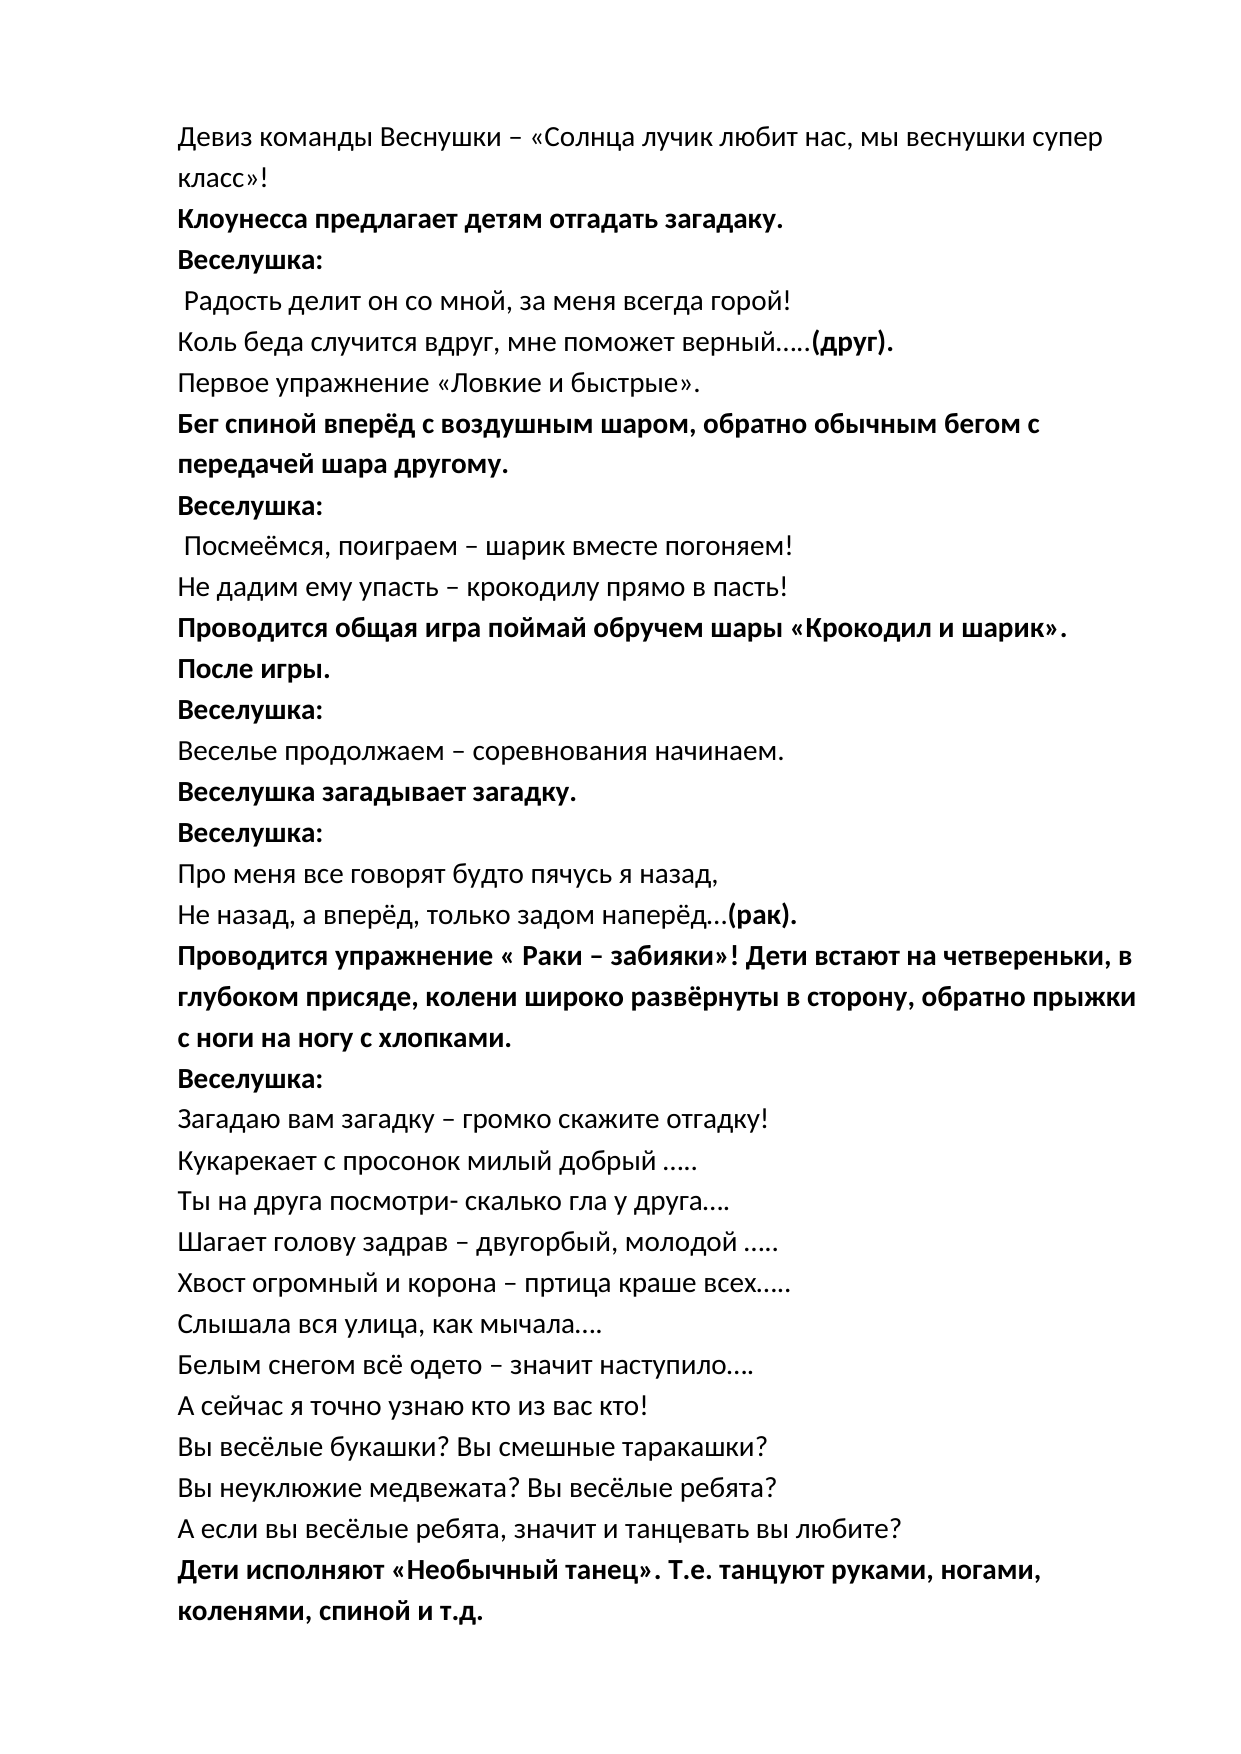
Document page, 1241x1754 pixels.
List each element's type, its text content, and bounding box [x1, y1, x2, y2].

text Веселушка: [177, 1060, 1152, 1095]
text А если вы весёлые ребята, значит и танцевать вы любите? [177, 1510, 1152, 1546]
text Клоунесса предлагает детям отгадать загадаку. [177, 200, 1152, 236]
text Не назад, а вперёд, только задом наперёд…(рак). [177, 896, 1152, 932]
text Посмеёмся, поиграем – шарик вместе погоняем! [177, 527, 1152, 563]
text Белым снегом всё одето – значит наступило…. [177, 1346, 1152, 1382]
text Дети исполняют «Необычный танец». Т.е. танцуют руками, ногами, коленями, спиной и т.д. [177, 1551, 1152, 1627]
text Девиз команды Веснушки – «Солнца лучик любит нас, мы веснушки супер класс»! [177, 118, 1152, 195]
text Веселушка: [177, 241, 1152, 277]
text Шагает голову задрав – двугорбый, молодой ….. [177, 1223, 1152, 1259]
text Веселушка: [177, 691, 1152, 727]
text Про меня все говорят будто пячусь я назад, [177, 855, 1152, 891]
text Слышала вся улица, как мычала…. [177, 1305, 1152, 1341]
text Веселушка загадывает загадку. [177, 773, 1152, 809]
text Загадаю вам загадку – громко скажите отгадку! [177, 1101, 1152, 1136]
text Первое упражнение «Ловкие и быстрые». [177, 364, 1152, 399]
text Веселье продолжаем – соревнования начинаем. [177, 732, 1152, 768]
text Вы неуклюжие медвежата? Вы весёлые ребята? [177, 1469, 1152, 1505]
text Бег спиной вперёд с воздушным шаром, обратно обычным бегом с передачей шара другому. [177, 405, 1152, 481]
text Веселушка: [177, 487, 1152, 522]
text Коль беда случится вдруг, мне поможет верный…..(друг). [177, 323, 1152, 358]
text Вы весёлые букашки? Вы смешные таракашки? [177, 1428, 1152, 1464]
text Веселушка: [177, 814, 1152, 850]
text Проводится общая игра поймай обручем шары «Крокодил и шарик». [177, 609, 1152, 645]
text Кукарекает с просонок милый добрый ….. [177, 1142, 1152, 1177]
text А сейчас я точно узнаю кто из вас кто! [177, 1387, 1152, 1423]
text Радость делит он со мной, за меня всегда горой! [177, 282, 1152, 317]
text Ты на друга посмотри- скалько гла у друга…. [177, 1182, 1152, 1218]
text Хвост огромный и корона – пртица краше всех….. [177, 1264, 1152, 1300]
text Не дадим ему упасть – крокодилу прямо в пасть! [177, 568, 1152, 604]
text После игры. [177, 650, 1152, 686]
text Проводится упражнение « Раки – забияки»! Дети встают на четвереньки, в глубоком присяде, колени широко развёрнуты в сторону, обратно прыжки с ноги на ногу с хлопками. [177, 937, 1152, 1054]
